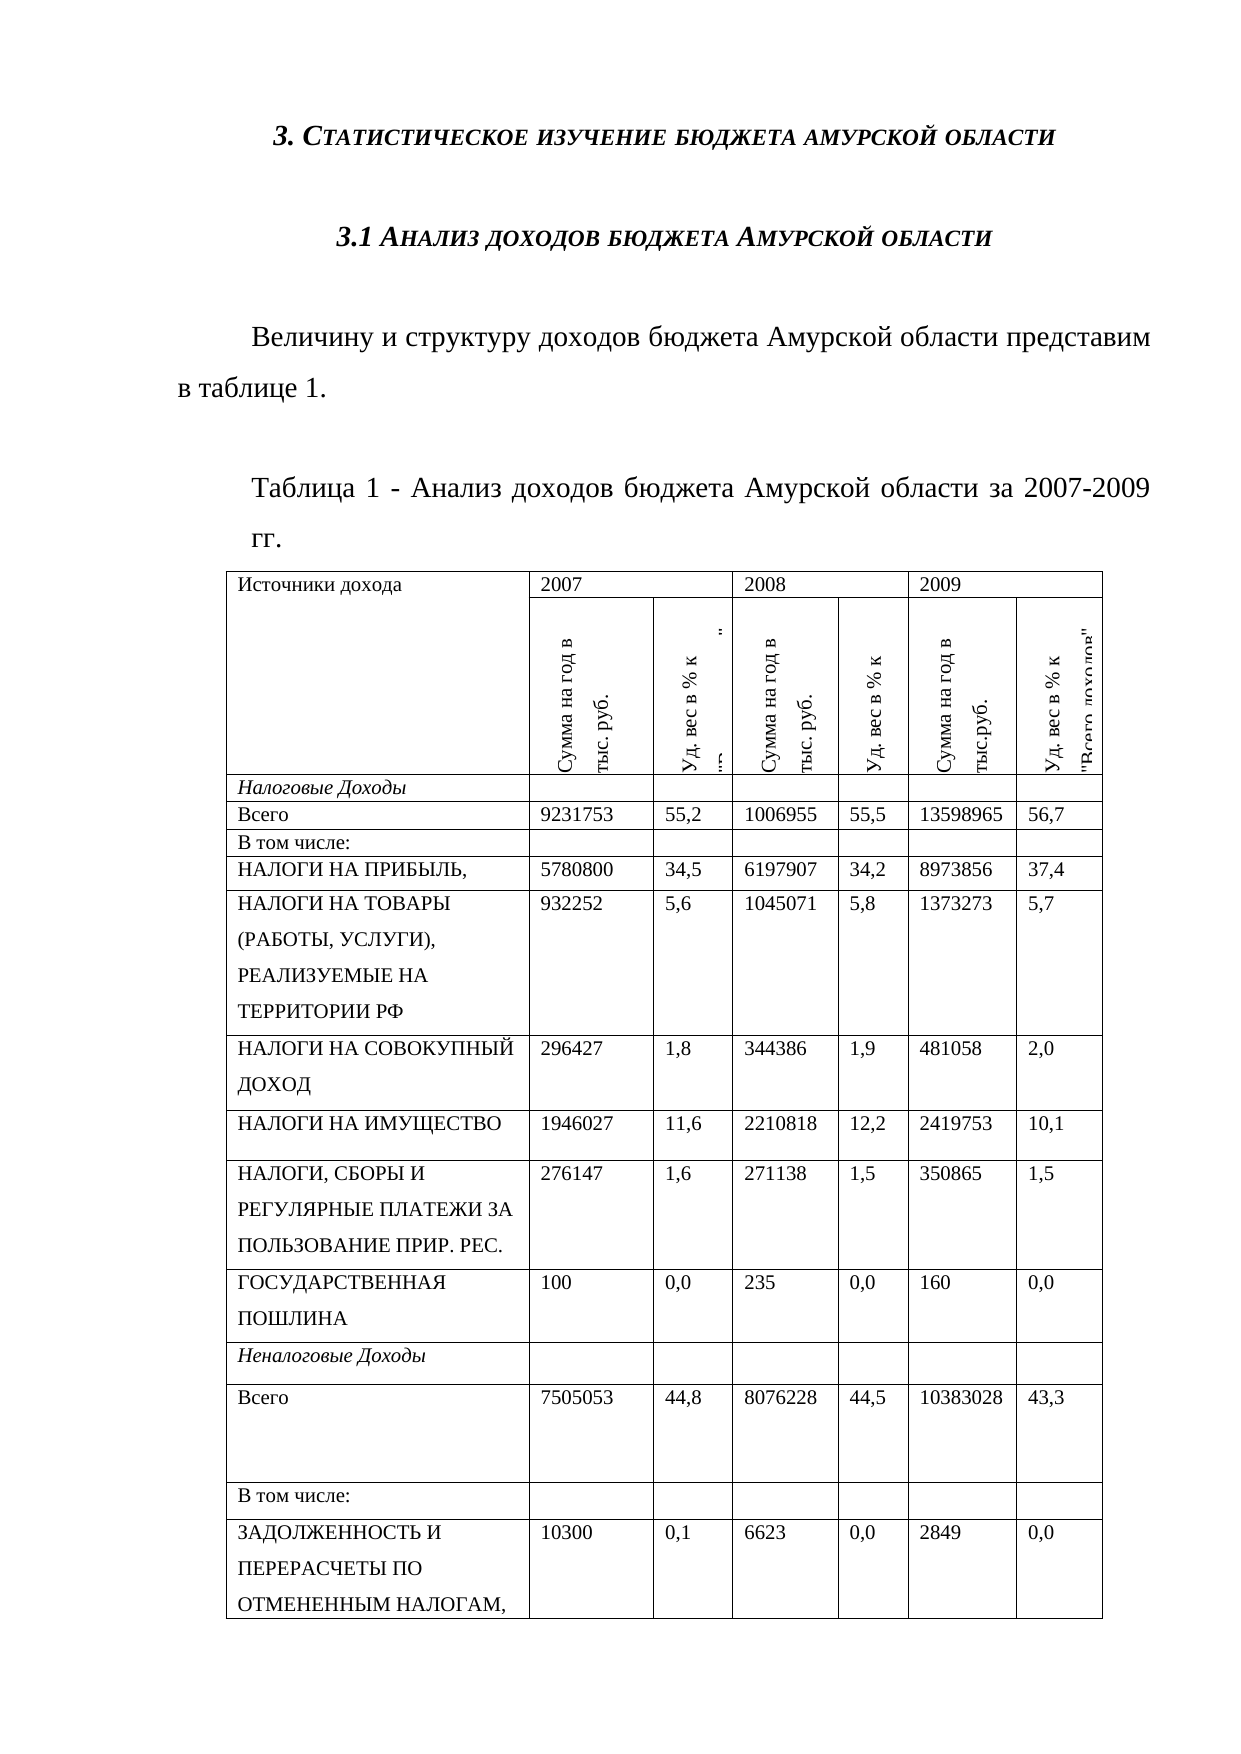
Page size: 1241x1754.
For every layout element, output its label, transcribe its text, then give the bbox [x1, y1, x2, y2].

table_cell 0,0 [1017, 1270, 1102, 1342]
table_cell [227, 1520, 529, 1618]
table_cell [530, 1343, 653, 1384]
table_cell [1017, 830, 1102, 856]
table_cell 0,0 [654, 1270, 732, 1342]
table_cell 481058 [909, 1036, 1016, 1110]
table_cell [530, 830, 653, 856]
table_cell [733, 775, 838, 801]
table_cell 296427 [530, 1036, 653, 1110]
table_cell 10300 [530, 1520, 653, 1618]
table_cell [654, 1343, 732, 1384]
table_cell 13598965 [909, 802, 1016, 829]
table_cell [909, 1483, 1016, 1519]
table_cell 1946027 [530, 1111, 653, 1160]
table_cell [654, 775, 732, 801]
text Таблица 1 - Анализ доходов бюджета Амурской области за 2007-2009 гг. [251, 470, 1152, 554]
table_cell 1045071 [733, 891, 838, 1035]
table_header 2008 [733, 572, 908, 597]
table_cell [909, 830, 1016, 856]
table_header 2009 [909, 572, 1102, 597]
table_cell [1017, 775, 1102, 801]
table_cell Уд. вес в % к "Всего доходов" [1017, 598, 1102, 774]
table_cell НАЛОГИ НА ТОВАРЫ (РАБОТЫ, УСЛУГИ), РЕАЛИЗУЕМЫЕ НА ТЕРРИТОРИИ РФ [227, 891, 529, 1035]
table_cell [839, 830, 908, 856]
table_cell 1,9 [839, 1036, 908, 1110]
table_header Источники дохода [227, 572, 529, 774]
table_cell [654, 830, 732, 856]
table_cell [733, 1483, 838, 1519]
table_cell 1,8 [654, 1036, 732, 1110]
table_cell 6623 [733, 1520, 838, 1618]
subtitle 3. Статистическое изучение бюджета амурской области [177, 118, 1152, 152]
table_cell ГОСУДАРСТВЕННАЯ ПОШЛИНА [227, 1270, 529, 1342]
table_cell 37,4 [1017, 857, 1102, 890]
table_cell [530, 775, 653, 801]
table_cell В том числе: [227, 1483, 529, 1519]
table_cell Неналоговые Доходы [227, 1343, 529, 1384]
table_cell 7505053 [530, 1385, 653, 1482]
table_cell 12,2 [839, 1111, 908, 1160]
table_cell Уд. вес в % к "Всего доходов" [654, 598, 732, 774]
table_cell 5,6 [654, 891, 732, 1035]
table_cell Налоговые Доходы [227, 775, 529, 801]
table_cell [530, 1483, 653, 1519]
table_cell 160 [909, 1270, 1016, 1342]
table_cell [839, 1483, 908, 1519]
table_cell 235 [733, 1270, 838, 1342]
subtitle 3.1 Анализ доходов бюджета Амурской области [177, 219, 1152, 252]
table_cell 34,5 [654, 857, 732, 890]
table_cell [839, 1343, 908, 1384]
table_cell 0,0 [839, 1520, 908, 1618]
table_cell 34,2 [839, 857, 908, 890]
table_cell НАЛОГИ НА ИМУЩЕСТВО [227, 1111, 529, 1160]
table_cell [839, 775, 908, 801]
table_cell 100 [530, 1270, 653, 1342]
table_cell 55,5 [839, 802, 908, 829]
table_cell 56,7 [1017, 802, 1102, 829]
table_cell 6197907 [733, 857, 838, 890]
table_cell НАЛОГИ НА ПРИБЫЛЬ, ДОХОДЫ [227, 857, 529, 890]
table_cell Всего [227, 802, 529, 829]
table_cell 1,5 [839, 1161, 908, 1269]
table_cell [1017, 1483, 1102, 1519]
table_cell Сумма на год в тыс.руб. [909, 598, 1016, 774]
table_cell 8076228 [733, 1385, 838, 1482]
table_cell 10,1 [1017, 1111, 1102, 1160]
table_cell [909, 1343, 1016, 1384]
table_cell 55,2 [654, 802, 732, 829]
table_cell Уд. вес в % к "Всего доходов" [839, 598, 908, 774]
table_cell Всего [227, 1385, 529, 1482]
table_cell 2,0 [1017, 1036, 1102, 1110]
table_cell 1373273 [909, 891, 1016, 1035]
table_cell 2849 [909, 1520, 1016, 1618]
table_cell 11,6 [654, 1111, 732, 1160]
table_cell 344386 [733, 1036, 838, 1110]
table_cell 44,5 [839, 1385, 908, 1482]
table_cell 10069555 [733, 802, 838, 829]
table_cell [654, 1483, 732, 1519]
table_cell 43,3 [1017, 1385, 1102, 1482]
table_cell НАЛОГИ НА СОВОКУПНЫЙ ДОХОД [227, 1036, 529, 1110]
table_cell 932252 [530, 891, 653, 1035]
table_cell [733, 830, 838, 856]
table_cell [909, 775, 1016, 801]
table_cell НАЛОГИ, СБОРЫ И РЕГУЛЯРНЫЕ ПЛАТЕЖИ ЗА ПОЛЬЗОВАНИЕ ПРИР. РЕС. [227, 1161, 529, 1269]
table_cell 276147 [530, 1161, 653, 1269]
table_cell [1017, 1343, 1102, 1384]
table_cell 8973856 [909, 857, 1016, 890]
table_cell 1,6 [654, 1161, 732, 1269]
table_cell 5,8 [839, 891, 908, 1035]
table_cell 9231753 [530, 802, 653, 829]
table_cell 271138 [733, 1161, 838, 1269]
table_cell 10383028 [909, 1385, 1016, 1482]
text Величину и структуру доходов бюджета Амурской области представим в таблице 1. [177, 319, 1152, 403]
table_cell 350865 [909, 1161, 1016, 1269]
table_cell 0,1 [654, 1520, 732, 1618]
table_cell 44,8 [654, 1385, 732, 1482]
table_cell В том числе: [227, 830, 529, 856]
table_header 2007 [530, 572, 732, 597]
table_cell 0,0 [1017, 1520, 1102, 1618]
table_cell 1,5 [1017, 1161, 1102, 1269]
table_cell 2210818 [733, 1111, 838, 1160]
table_cell Сумма на год в тыс. руб. [733, 598, 838, 774]
table_cell 0,0 [839, 1270, 908, 1342]
table_cell 5,7 [1017, 891, 1102, 1035]
table_cell Сумма на год в тыс. руб. [530, 598, 653, 774]
table_cell 2419753 [909, 1111, 1016, 1160]
table_cell 5780800 [530, 857, 653, 890]
table_cell [733, 1343, 838, 1384]
